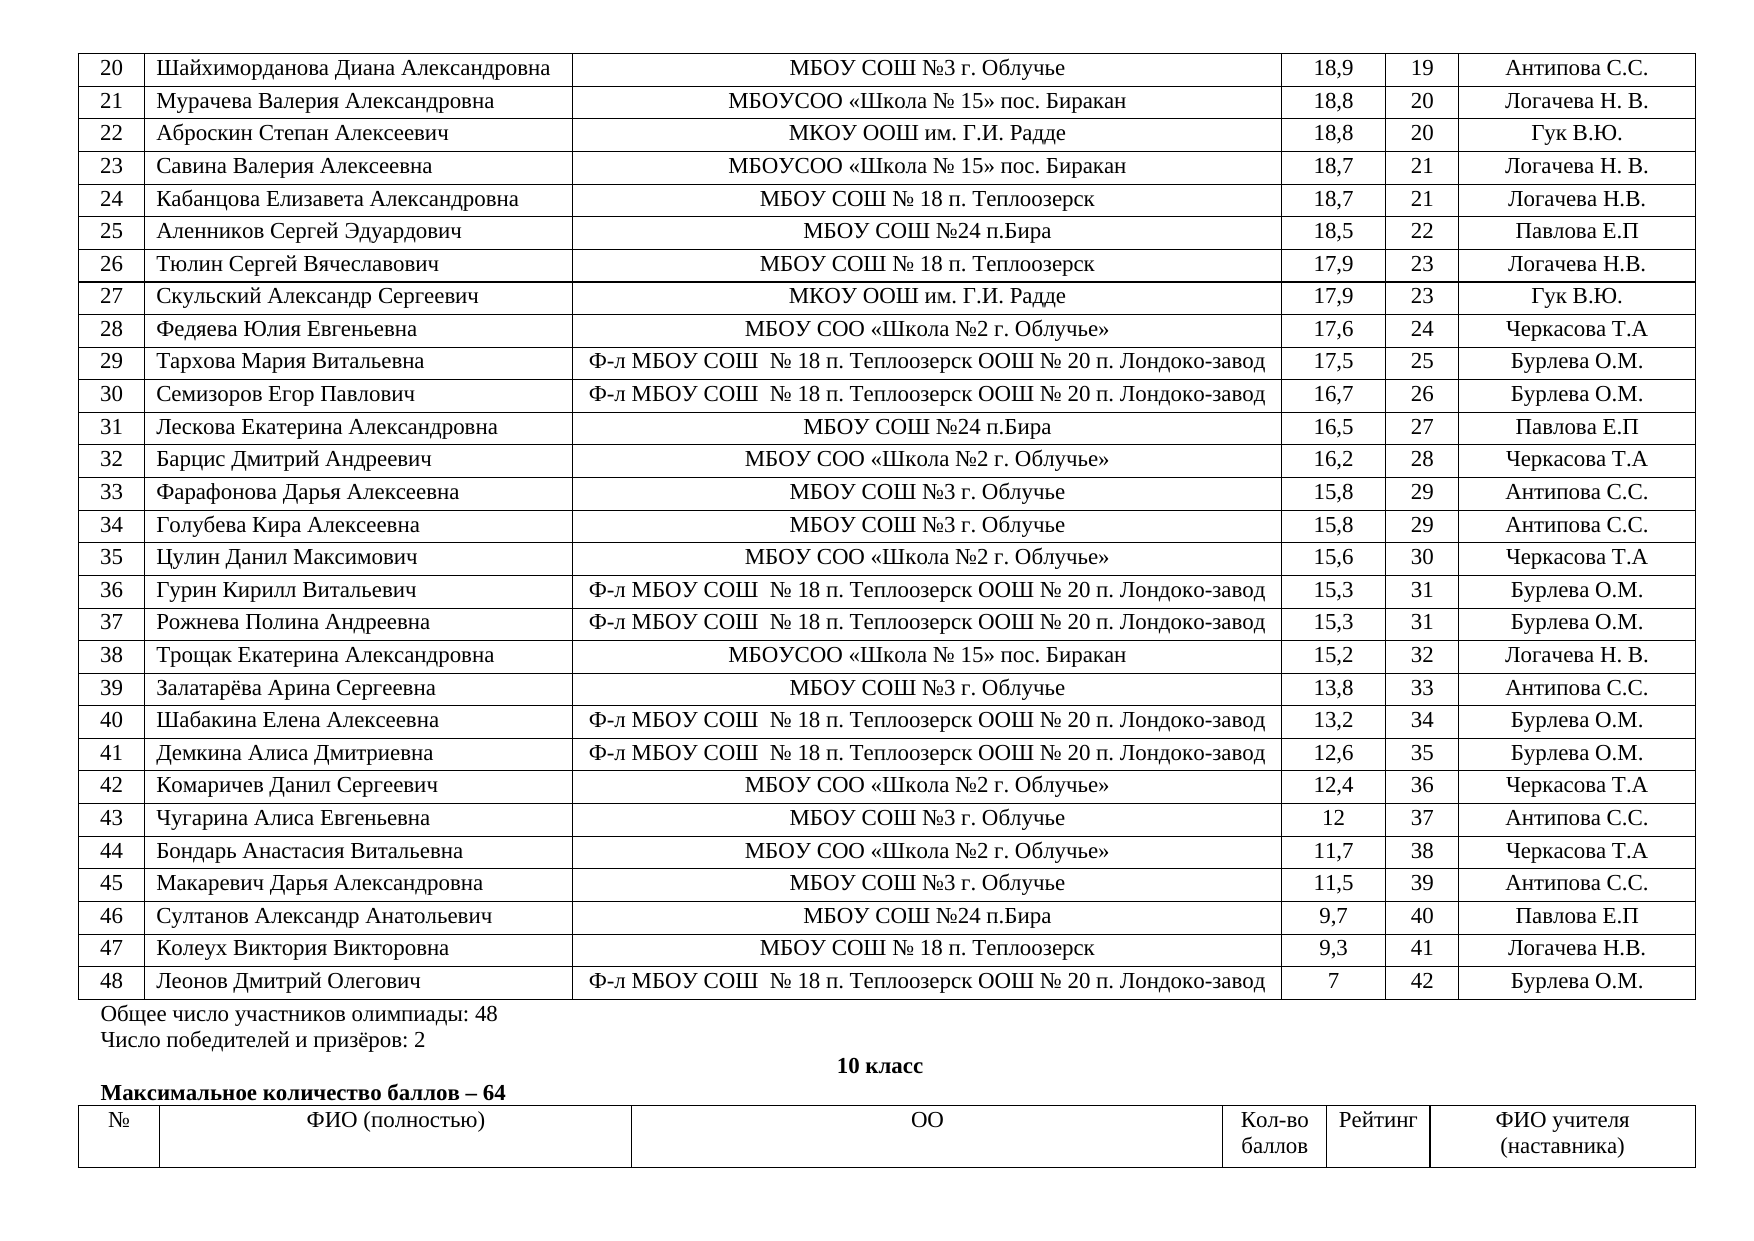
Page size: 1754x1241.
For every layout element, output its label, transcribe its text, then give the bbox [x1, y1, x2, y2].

table_cell Черкасова Т.А [1459, 543, 1695, 575]
table_cell 18,7 [1282, 185, 1385, 216]
table_cell Логачева Н.В. [1459, 250, 1695, 281]
table_cell 7 [1282, 967, 1385, 999]
table_cell 9,3 [1282, 935, 1385, 966]
table_cell Савина Валерия Алексеевна [145, 152, 572, 183]
table_cell Леонов Дмитрий Олегович [145, 967, 572, 999]
table_cell 24 [1386, 315, 1458, 347]
table_cell Ф-л МБОУ СОШ № 18 п. Теплоозерск ООШ № 20 п. Лондоко-завод [573, 706, 1281, 738]
table_cell Тархова Мария Витальевна [145, 348, 572, 379]
table_cell 32 [79, 445, 144, 477]
table_cell 30 [1386, 543, 1458, 575]
table_cell 22 [79, 119, 144, 151]
table_cell Рожнева Полина Андреевна [145, 609, 572, 640]
table_header № [79, 1106, 159, 1167]
table_cell Гук В.Ю. [1459, 119, 1695, 151]
table_header ФИО учителя (наставника) [1431, 1106, 1695, 1167]
table_cell Султанов Александр Анатольевич [145, 902, 572, 933]
table_cell Аброскин Степан Алексеевич [145, 119, 572, 151]
table_cell Ф-л МБОУ СОШ № 18 п. Теплоозерск ООШ № 20 п. Лондоко-завод [573, 348, 1281, 379]
table_cell Бурлева О.М. [1459, 576, 1695, 607]
table_cell 21 [79, 87, 144, 118]
table_cell Бурлева О.М. [1459, 967, 1695, 999]
table_cell Скульский Александр Сергеевич [145, 283, 572, 314]
table_cell 39 [1386, 869, 1458, 901]
table_cell Фарафонова Дарья Алексеевна [145, 478, 572, 509]
table_cell 46 [79, 902, 144, 933]
table_cell Логачева Н.В. [1459, 185, 1695, 216]
table_header Рейтинг [1327, 1106, 1429, 1167]
table_cell Логачева Н. В. [1459, 641, 1695, 673]
table_cell 16,2 [1282, 445, 1385, 477]
table_cell Ф-л МБОУ СОШ № 18 п. Теплоозерск ООШ № 20 п. Лондоко-завод [573, 967, 1281, 999]
table_cell 27 [79, 283, 144, 314]
table_cell 48 [79, 967, 144, 999]
table_cell Семизоров Егор Павлович [145, 380, 572, 412]
table_cell МБОУ СОО «Школа №2 г. Облучье» [573, 543, 1281, 575]
table_cell 29 [1386, 478, 1458, 509]
table_cell Мурачева Валерия Александровна [145, 87, 572, 118]
table_cell МБОУ СОШ №3 г. Облучье [573, 869, 1281, 901]
table_cell Антипова С.С. [1459, 54, 1695, 86]
table_cell 16,7 [1282, 380, 1385, 412]
table_cell Черкасова Т.А [1459, 837, 1695, 868]
table_cell Аленников Сергей Эдуардович [145, 217, 572, 249]
table_cell 17,6 [1282, 315, 1385, 347]
table_cell 34 [1386, 706, 1458, 738]
table_cell 29 [79, 348, 144, 379]
table_cell Комаричев Данил Сергеевич [145, 771, 572, 803]
table_cell 25 [79, 217, 144, 249]
table_cell 12,4 [1282, 771, 1385, 803]
table_cell МБОУ СОШ № 18 п. Теплоозерск [573, 935, 1281, 966]
table_cell 43 [79, 804, 144, 836]
table_cell МБОУ СОШ №3 г. Облучье [573, 478, 1281, 509]
table_cell 28 [1386, 445, 1458, 477]
table_cell МБОУ СОШ №24 п.Бира [573, 413, 1281, 444]
table_cell 37 [79, 609, 144, 640]
table_cell Бондарь Анастасия Витальевна [145, 837, 572, 868]
table_cell МБОУ СОШ №24 п.Бира [573, 217, 1281, 249]
text Общее число участников олимпиады: 48 [100, 1000, 1659, 1026]
table_cell 21 [1386, 152, 1458, 183]
table_cell 11,5 [1282, 869, 1385, 901]
table_cell 15,2 [1282, 641, 1385, 673]
table_cell 28 [79, 315, 144, 347]
table_cell 26 [79, 250, 144, 281]
table_cell 11,7 [1282, 837, 1385, 868]
table_cell 36 [79, 576, 144, 607]
table_cell Черкасова Т.А [1459, 315, 1695, 347]
table_cell 15,6 [1282, 543, 1385, 575]
table_cell 44 [79, 837, 144, 868]
table_cell Павлова Е.П [1459, 413, 1695, 444]
table_cell 29 [1386, 511, 1458, 542]
table_cell 13,2 [1282, 706, 1385, 738]
table_cell Цулин Данил Максимович [145, 543, 572, 575]
table_cell МБОУ СОШ №3 г. Облучье [573, 804, 1281, 836]
table_cell Антипова С.С. [1459, 804, 1695, 836]
table_cell 16,5 [1282, 413, 1385, 444]
table_cell 12 [1282, 804, 1385, 836]
table_cell 20 [1386, 87, 1458, 118]
table_cell Колеух Виктория Викторовна [145, 935, 572, 966]
table_cell 21 [1386, 185, 1458, 216]
table_cell 39 [79, 674, 144, 705]
table_cell Черкасова Т.А [1459, 771, 1695, 803]
table_cell 41 [1386, 935, 1458, 966]
table_cell Бурлева О.М. [1459, 348, 1695, 379]
table_cell Логачева Н.В. [1459, 935, 1695, 966]
table_cell 22 [1386, 217, 1458, 249]
table_cell 18,8 [1282, 119, 1385, 151]
table_cell МБОУ СОО «Школа №2 г. Облучье» [573, 837, 1281, 868]
table_cell МБОУ СОО «Школа №2 г. Облучье» [573, 445, 1281, 477]
table_cell 18,9 [1282, 54, 1385, 86]
table_cell Кабанцова Елизавета Александровна [145, 185, 572, 216]
table_cell Павлова Е.П [1459, 902, 1695, 933]
table_cell Трощак Екатерина Александровна [145, 641, 572, 673]
table_cell 17,9 [1282, 250, 1385, 281]
table_cell 47 [79, 935, 144, 966]
table_cell 36 [1386, 771, 1458, 803]
table_cell МБОУ СОШ № 18 п. Теплоозерск [573, 250, 1281, 281]
table_cell 20 [79, 54, 144, 86]
table_cell 23 [79, 152, 144, 183]
table_cell 33 [79, 478, 144, 509]
table_cell 33 [1386, 674, 1458, 705]
table_cell МБОУ СОШ №24 п.Бира [573, 902, 1281, 933]
table_cell МКОУ ООШ им. Г.И. Радде [573, 283, 1281, 314]
table_cell 15,3 [1282, 576, 1385, 607]
table_cell 37 [1386, 804, 1458, 836]
table_cell Антипова С.С. [1459, 674, 1695, 705]
table_cell 35 [1386, 739, 1458, 770]
table_cell 40 [1386, 902, 1458, 933]
table_cell 20 [1386, 119, 1458, 151]
table_cell Ф-л МБОУ СОШ № 18 п. Теплоозерск ООШ № 20 п. Лондоко-завод [573, 609, 1281, 640]
table_cell МБОУСОО «Школа № 15» пос. Биракан [573, 87, 1281, 118]
table_cell 27 [1386, 413, 1458, 444]
table_cell 32 [1386, 641, 1458, 673]
table_cell Залатарёва Арина Сергеевна [145, 674, 572, 705]
table_cell 40 [79, 706, 144, 738]
table_header ОО [632, 1106, 1222, 1167]
table_cell Шабакина Елена Алексеевна [145, 706, 572, 738]
table_cell Шайхиморданова Диана Александровна [145, 54, 572, 86]
table_cell Павлова Е.П [1459, 217, 1695, 249]
table_cell Антипова С.С. [1459, 478, 1695, 509]
table_cell МБОУ СОШ №3 г. Облучье [573, 511, 1281, 542]
table_cell 34 [79, 511, 144, 542]
table_cell Лескова Екатерина Александровна [145, 413, 572, 444]
table_cell Гурин Кирилл Витальевич [145, 576, 572, 607]
table_cell 15,8 [1282, 511, 1385, 542]
table_cell 45 [79, 869, 144, 901]
table_cell МБОУ СОШ №3 г. Облучье [573, 54, 1281, 86]
table_cell 35 [79, 543, 144, 575]
text 10 класс [100, 1052, 1659, 1079]
text Максимальное количество баллов – 64 [100, 1079, 1659, 1105]
table_cell 18,8 [1282, 87, 1385, 118]
table_header ФИО (полностью) [160, 1106, 631, 1167]
table_cell 25 [1386, 348, 1458, 379]
table_cell Логачева Н. В. [1459, 152, 1695, 183]
table_cell Ф-л МБОУ СОШ № 18 п. Теплоозерск ООШ № 20 п. Лондоко-завод [573, 380, 1281, 412]
table_cell Ф-л МБОУ СОШ № 18 п. Теплоозерск ООШ № 20 п. Лондоко-завод [573, 576, 1281, 607]
table_cell 24 [79, 185, 144, 216]
table_cell Антипова С.С. [1459, 511, 1695, 542]
table_cell МБОУ СОШ № 18 п. Теплоозерск [573, 185, 1281, 216]
table_cell МБОУ СОО «Школа №2 г. Облучье» [573, 315, 1281, 347]
table_cell Бурлева О.М. [1459, 739, 1695, 770]
table_cell 30 [79, 380, 144, 412]
table_cell Тюлин Сергей Вячеславович [145, 250, 572, 281]
table_cell 19 [1386, 54, 1458, 86]
table_cell МБОУ СОШ №3 г. Облучье [573, 674, 1281, 705]
table_cell Ф-л МБОУ СОШ № 18 п. Теплоозерск ООШ № 20 п. Лондоко-завод [573, 739, 1281, 770]
table_cell Логачева Н. В. [1459, 87, 1695, 118]
table_cell 17,9 [1282, 283, 1385, 314]
table_cell 18,7 [1282, 152, 1385, 183]
table_cell Бурлева О.М. [1459, 380, 1695, 412]
table_header Кол-во баллов [1223, 1106, 1326, 1167]
table_cell 38 [1386, 837, 1458, 868]
table_cell Демкина Алиса Дмитриевна [145, 739, 572, 770]
table_cell 31 [79, 413, 144, 444]
table_cell Бурлева О.М. [1459, 706, 1695, 738]
table_cell МБОУСОО «Школа № 15» пос. Биракан [573, 152, 1281, 183]
table_cell 9,7 [1282, 902, 1385, 933]
table_cell Голубева Кира Алексеевна [145, 511, 572, 542]
table_cell 17,5 [1282, 348, 1385, 379]
table_cell 42 [79, 771, 144, 803]
table_cell 15,3 [1282, 609, 1385, 640]
table_cell Гук В.Ю. [1459, 283, 1695, 314]
table_cell МБОУСОО «Школа № 15» пос. Биракан [573, 641, 1281, 673]
table_cell 12,6 [1282, 739, 1385, 770]
table_cell Антипова С.С. [1459, 869, 1695, 901]
table_cell Чугарина Алиса Евгеньевна [145, 804, 572, 836]
table_cell Черкасова Т.А [1459, 445, 1695, 477]
table_cell МКОУ ООШ им. Г.И. Радде [573, 119, 1281, 151]
table_cell 23 [1386, 250, 1458, 281]
table_cell 41 [79, 739, 144, 770]
table_cell Бурлева О.М. [1459, 609, 1695, 640]
table_cell Барцис Дмитрий Андреевич [145, 445, 572, 477]
table_cell 42 [1386, 967, 1458, 999]
table_cell 23 [1386, 283, 1458, 314]
table_cell Макаревич Дарья Александровна [145, 869, 572, 901]
table_cell Федяева Юлия Евгеньевна [145, 315, 572, 347]
table_cell 15,8 [1282, 478, 1385, 509]
table_cell 18,5 [1282, 217, 1385, 249]
table_cell 31 [1386, 576, 1458, 607]
table_cell 38 [79, 641, 144, 673]
text Число победителей и призёров: 2 [100, 1026, 1659, 1052]
table_cell 26 [1386, 380, 1458, 412]
table_cell 31 [1386, 609, 1458, 640]
table_cell МБОУ СОО «Школа №2 г. Облучье» [573, 771, 1281, 803]
table_cell 13,8 [1282, 674, 1385, 705]
